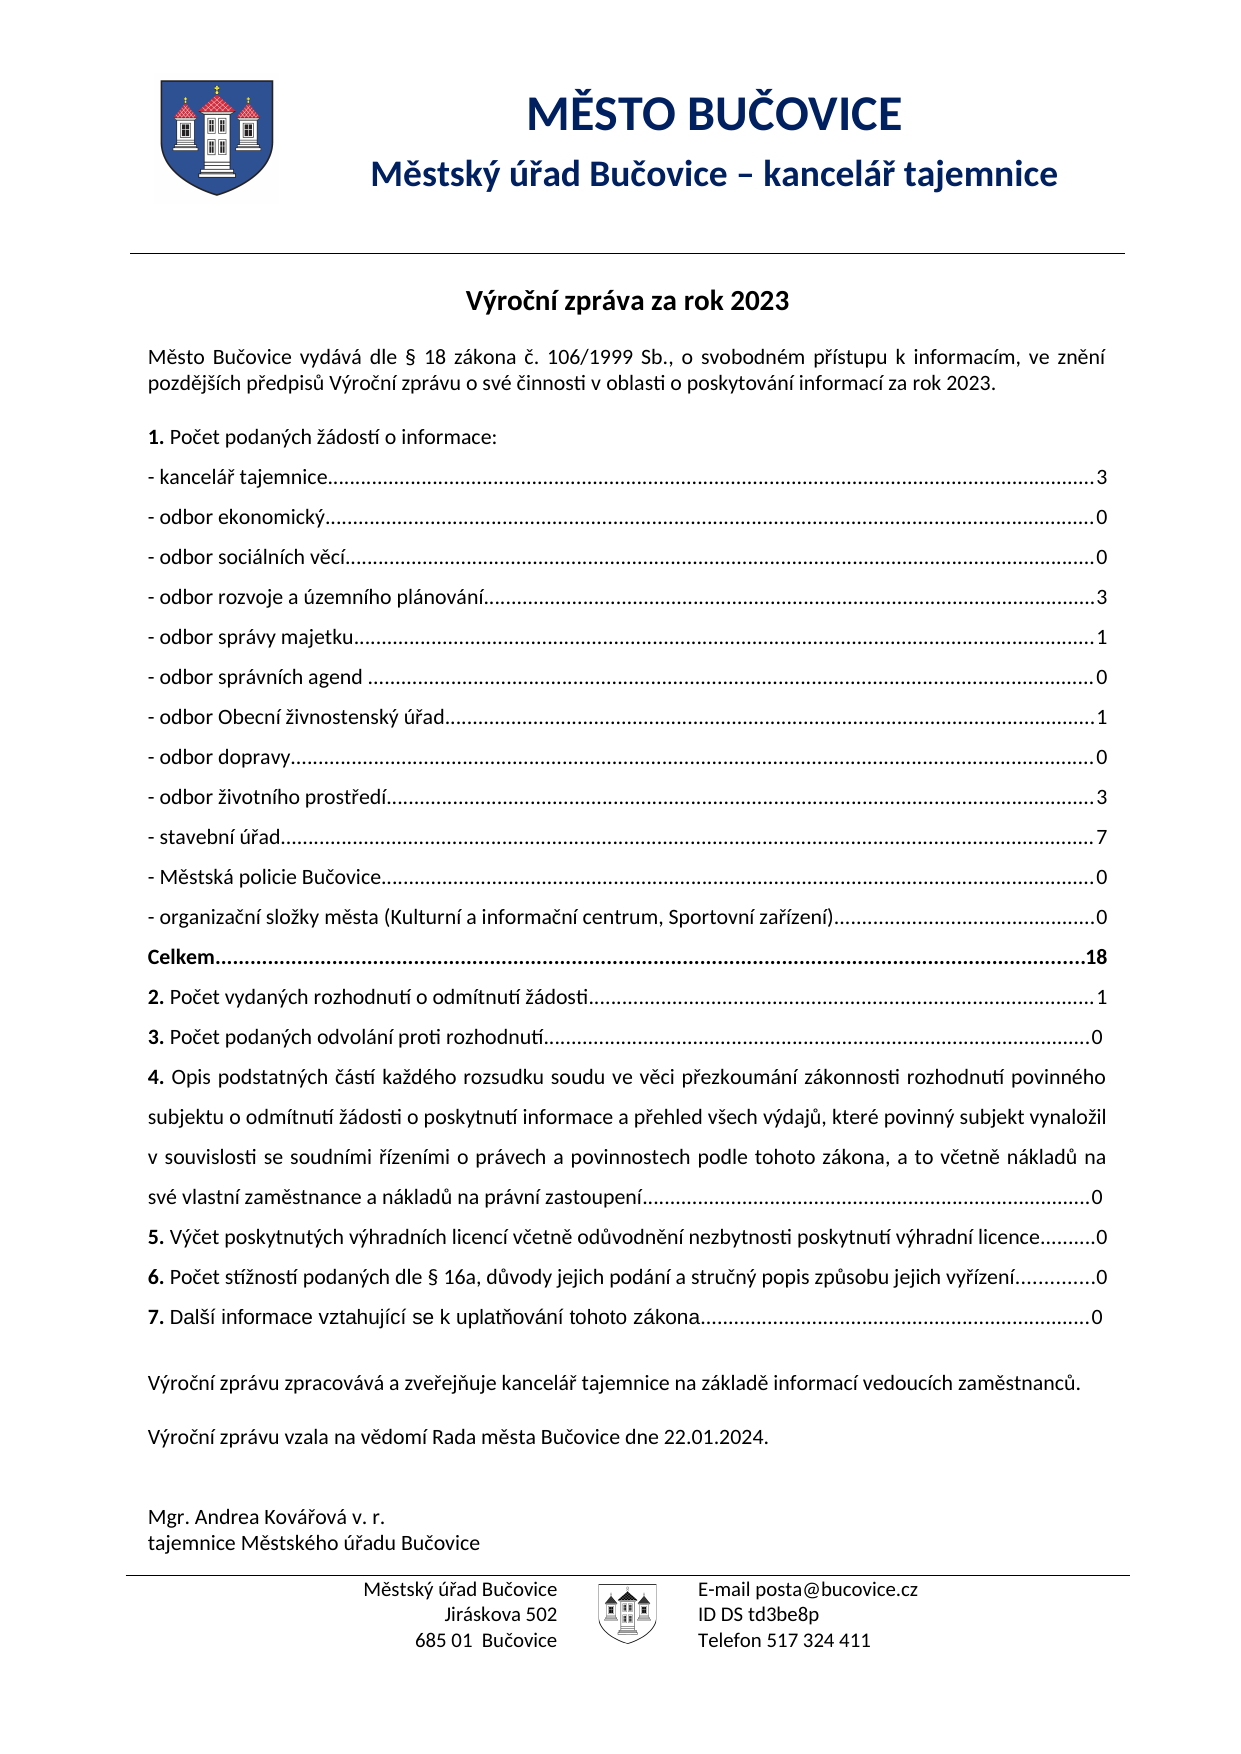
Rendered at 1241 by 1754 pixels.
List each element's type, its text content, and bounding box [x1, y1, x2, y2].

text 4. Opis podstatných částí každého rozsudku soudu ve věci přezkoumání zákonnosti rozhodnutí povinného subjektu o odmítnutí žádosti o poskytnutí informace a přehled všech výdajů, které povinný subjekt vynaložil v souvislosti se soudními řízeními o právech a povinnostech podle tohoto zákona, a to včetně nákladů na své vlastní zaměstnance a nákladů na právní zastoupení 0 [148, 1063, 1107, 1209]
text - odbor dopravy 0 [148, 743, 1107, 769]
text 5. Výčet poskytnutých výhradních licencí včetně odůvodnění nezbytnosti poskytnutí výhradní licence 0 [148, 1223, 1107, 1249]
picture [154, 73, 280, 204]
text Výroční zprávu zpracovává a zveřejňuje kancelář tajemnice na základě informací vedoucích zaměstnanců. [148, 1369, 1107, 1396]
text Celkem 18 [148, 943, 1107, 969]
text Výroční zpráva za rok 2023 [148, 282, 1107, 317]
text 7. Další informace vztahující se k uplatňování tohoto zákona 0 [148, 1303, 1107, 1329]
text 6. Počet stížností podaných dle § 16a, důvody jejich podání a stručný popis způsobu jejich vyřízení 0 [148, 1263, 1107, 1289]
text - odbor Obecní živnostenský úřad 1 [148, 703, 1107, 729]
text 3. Počet podaných odvolání proti rozhodnutí 0 [148, 1023, 1107, 1049]
text tajemnice Městského úřadu Bučovice [148, 1529, 1107, 1556]
text - stavební úřad 7 [148, 823, 1107, 849]
text - odbor životního prostředí 3 [148, 783, 1107, 809]
text - Městská policie Bučovice 0 [148, 863, 1107, 889]
text - odbor rozvoje a územního plánování 3 [148, 583, 1107, 609]
text 2. Počet vydaných rozhodnutí o odmítnutí žádosti 1 [148, 983, 1107, 1009]
picture [598, 1584, 657, 1644]
text - odbor správy majetku 1 [148, 623, 1107, 649]
text 1. Počet podaných žádostí o informace: - kancelář tajemnice 3 [148, 423, 1107, 489]
text - odbor sociálních věcí 0 [148, 543, 1107, 569]
text - odbor ekonomický 0 [148, 503, 1107, 529]
text - odbor správních agend 0 [148, 663, 1107, 689]
text Mgr. Andrea Kovářová v. r. [148, 1503, 1107, 1529]
text - organizační složky města (Kulturní a informační centrum, Sportovní zařízení) 0 [148, 903, 1107, 929]
text Město Bučovice vydává dle § 18 zákona č. 106/1999 Sb., o svobodném přístupu k informacím, ve znění pozdějších předpisů Výroční zprávu o své činnosti v oblasti o poskytování informací za rok 2023. [148, 343, 1107, 396]
text Výroční zprávu vzala na vědomí Rada města Bučovice dne 22.01.2024. [148, 1423, 1107, 1449]
